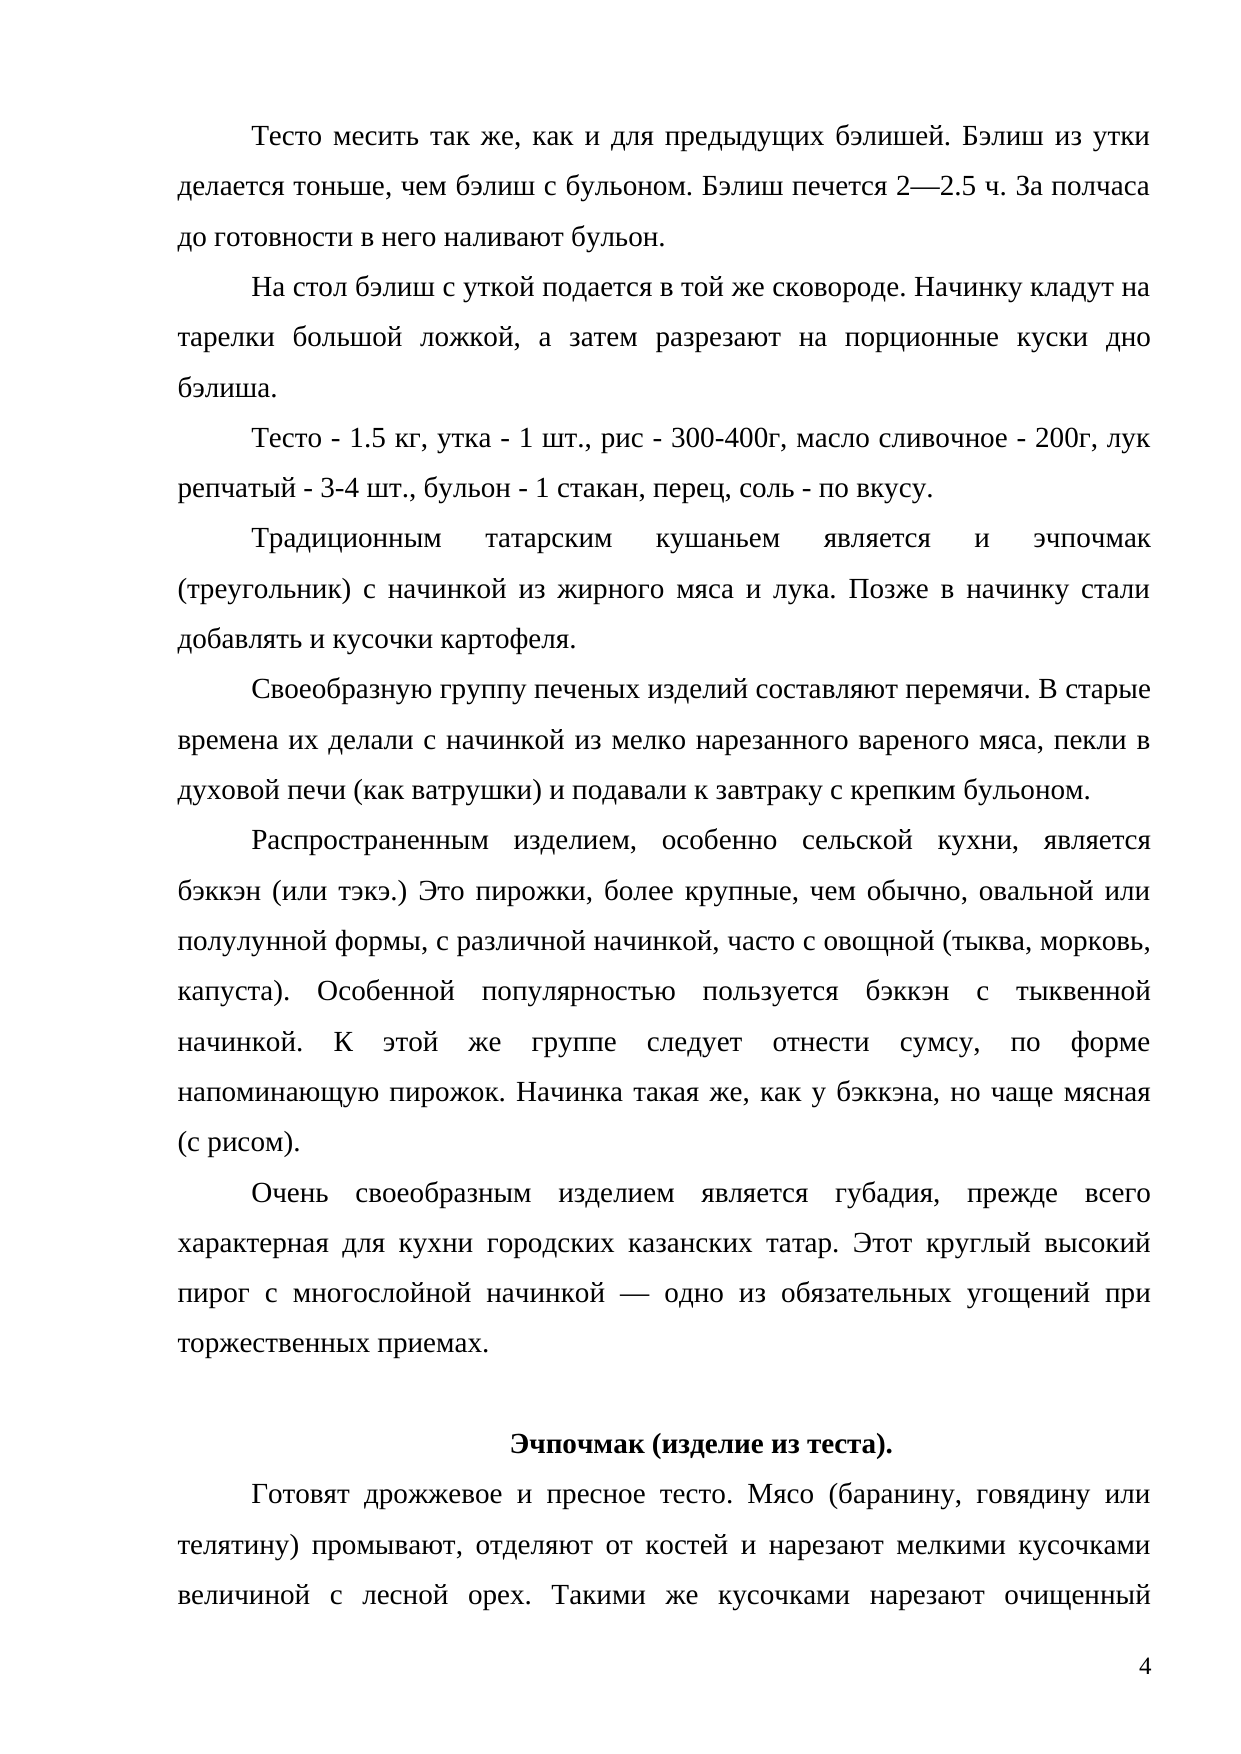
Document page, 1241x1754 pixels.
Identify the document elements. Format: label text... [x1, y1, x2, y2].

text Распространенным изделием, особенно сельской кухни, является бэккэн (или тэкэ.) Это пирожки, более крупные, чем обычно, овальной или полулунной формы, с различной начинкой, часто с овощной (тыква, морковь, капуста). Особенной популярностью пользуется бэккэн с тыквенной начинкой. К этой же группе следует отнести сумсу, по форме напоминающую пирожок. Начинка такая же, как у бэккэна, но чаще мясная (с рисом). [177, 822, 1152, 1158]
text Очень своеобразным изделием является губадия, прежде всего характерная для кухни городских казанских татар. Этот круглый высокий пирог с многослойной начинкой — одно из обязательных угощений при торжественных приемах. [177, 1175, 1152, 1359]
text Тесто месить так же, как и для предыдущих бэлишей. Бэлиш из утки делается тоньше, чем бэлиш с бульоном. Бэлиш печется 2—2.5 ч. За полчаса до готовности в него наливают бульон. [177, 118, 1152, 252]
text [177, 1477, 1152, 1611]
text Тесто - 1.5 кг, утка - 1 шт., рис - 300-400г, масло сливочное - 200г, лук репчатый - 3-4 шт., бульон - 1 стакан, перец, соль - по вкусу. [177, 420, 1152, 504]
text Традиционным татарским кушаньем является и эчпочмак (треугольник) с начинкой из жирного мяса и лука. Позже в начинку стали добавлять и кусочки картофеля. [177, 521, 1152, 655]
text На стол бэлиш с уткой подается в той же сковороде. Начинку кладут на тарелки большой ложкой, а затем разрезают на порционные куски дно бэлиша. [177, 269, 1152, 403]
text Своеобразную группу печеных изделий составляют перемячи. В старые времена их делали с начинкой из мелко нарезанного вареного мяса, пекли в духовой печи (как ватрушки) и подавали к завтраку с крепким бульоном. [177, 672, 1152, 806]
text Эчпочмак (изделие из теста). [177, 1426, 1152, 1460]
